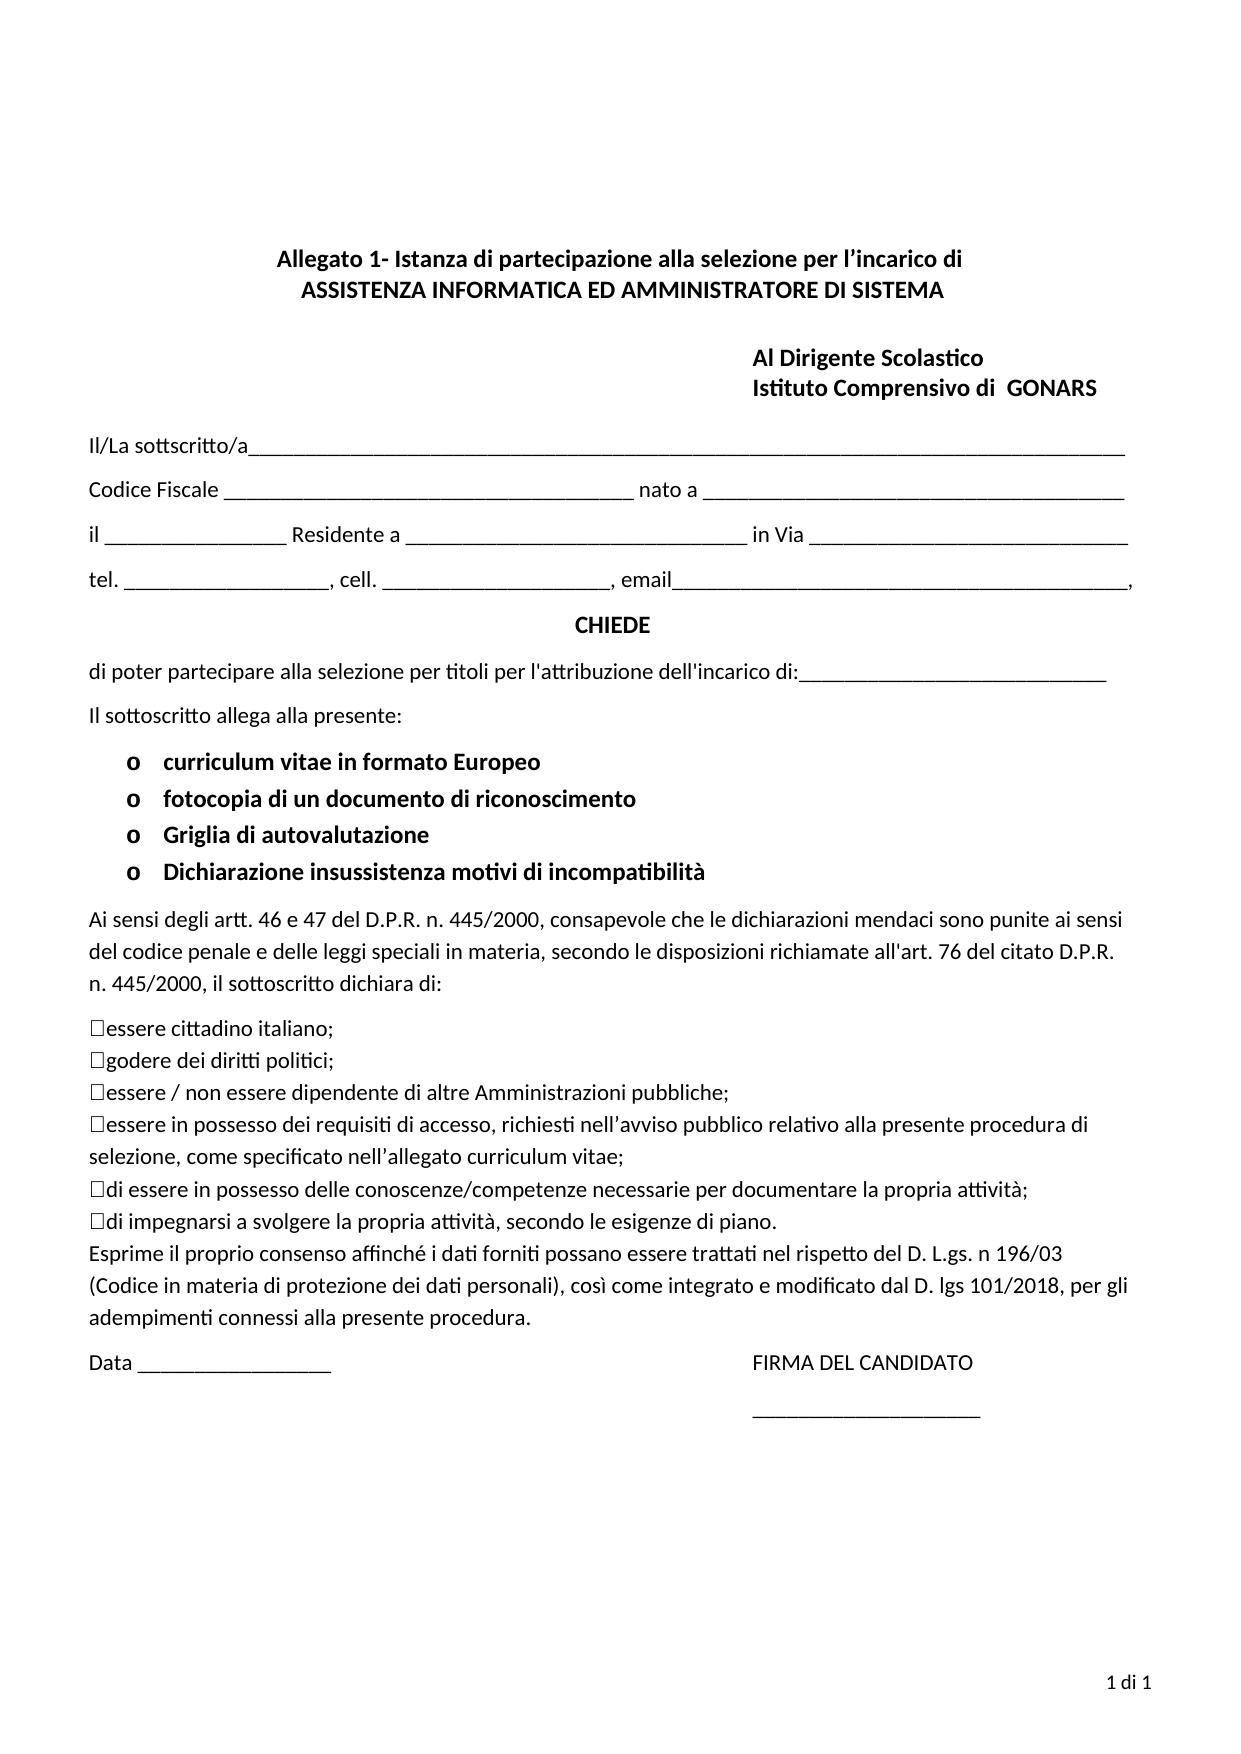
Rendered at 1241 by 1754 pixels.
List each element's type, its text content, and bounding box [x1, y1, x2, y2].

list fotocopia di un documento di riconoscimento [126, 783, 1137, 814]
text essere in possesso dei requisiti di accesso, richiesti nell’avviso pubblico relativo alla presente procedura di selezione, come specificato nell’allegato curriculum vitae; [89, 1110, 1137, 1171]
text essere cittadino italiano; [89, 1014, 1137, 1042]
text Il sottoscritto allega alla presente: [89, 702, 1137, 730]
text CHIEDE [89, 609, 1137, 640]
list Dichiarazione insussistenza motivi di incompatibilità [126, 856, 1137, 887]
text il ________________ Residente a ______________________________ in Via ____________________________ [89, 520, 1152, 548]
text di impegnarsi a svolgere la propria attività, secondo le esigenze di piano. [89, 1207, 1137, 1235]
text ASSISTENZA INFORMATICA ED AMMINISTRATORE DI SISTEMA [89, 274, 1151, 304]
text Il/La sottscritto/a_____________________________________________________________________________ [89, 431, 1137, 459]
text Data _________________ FIRMA DEL CANDIDATO [89, 1348, 1137, 1376]
text Esprime il proprio consenso affinché i dati forniti possano essere trattati nel rispetto del D. L.gs. n 196/03 (Codice in materia di protezione dei dati personali), così come integrato e modificato dal D. lgs 101/2018, per gli adempimenti connessi alla presente procedura. [89, 1239, 1137, 1331]
list curriculum vitae in formato Europeo [126, 746, 1137, 778]
text Ai sensi degli artt. 46 e 47 del D.P.R. n. 445/2000, consapevole che le dichiarazioni mendaci sono punite ai sensi del codice penale e delle leggi speciali in materia, secondo le disposizioni richiamate all'art. 76 del citato D.P.R. n. 445/2000, il sottoscritto dichiara di: [89, 905, 1137, 997]
text Al Dirigente Scolastico [89, 342, 1137, 372]
text Istituto Comprensivo di GONARS [89, 372, 1137, 403]
text godere dei diritti politici; [89, 1046, 1137, 1074]
text ____________________ [89, 1393, 1137, 1421]
text tel. __________________, cell. ____________________, email________________________________________, [89, 565, 1137, 593]
text essere / non essere dipendente di altre Amministrazioni pubbliche; [89, 1078, 1137, 1106]
text Allegato 1- Istanza di partecipazione alla selezione per l’incarico di [89, 243, 1151, 274]
text Codice Fiscale ____________________________________ nato a _____________________________________ [89, 475, 1137, 503]
text di poter partecipare alla selezione per titoli per l'attribuzione dell'incarico di:___________________________ [89, 657, 1137, 685]
list Griglia di autovalutazione [126, 819, 1137, 851]
text di essere in possesso delle conoscenze/competenze necessarie per documentare la propria attività; [89, 1175, 1137, 1203]
